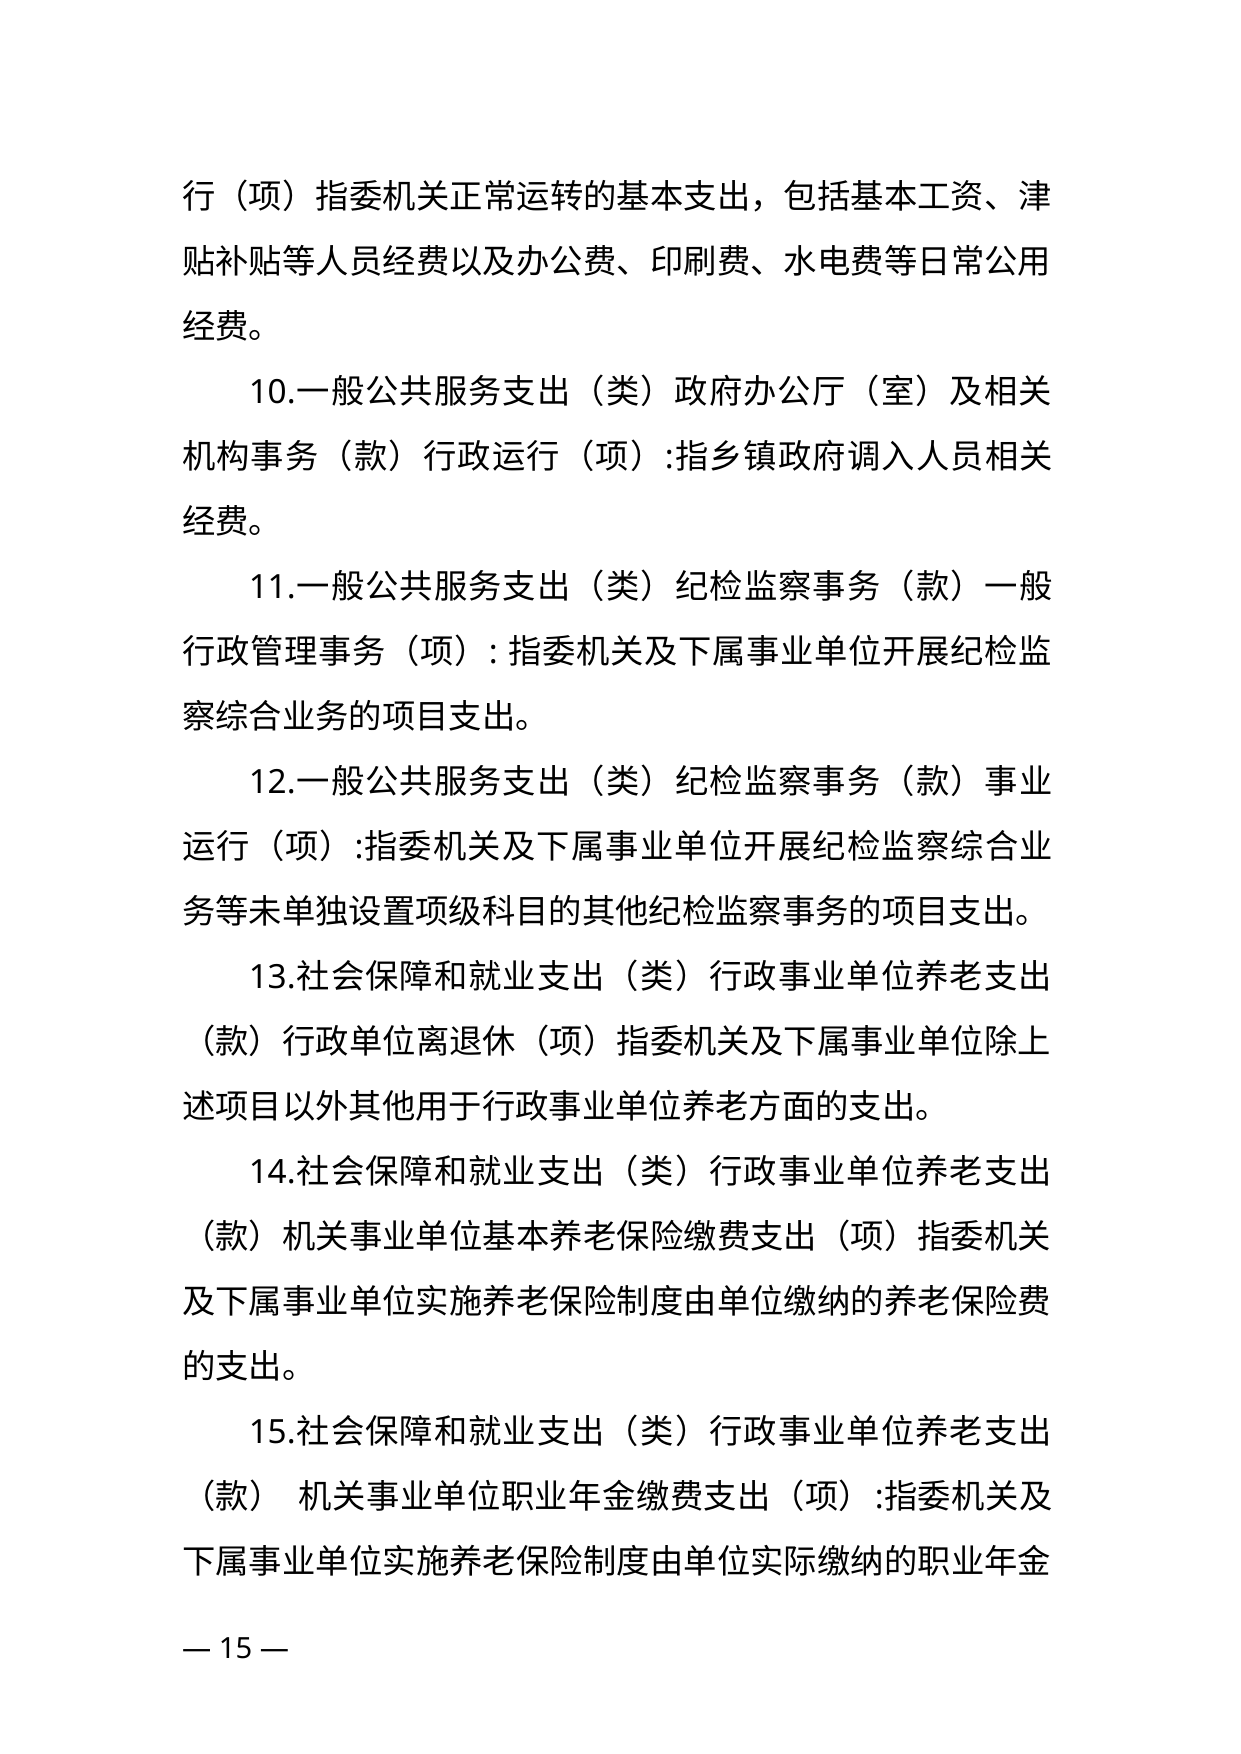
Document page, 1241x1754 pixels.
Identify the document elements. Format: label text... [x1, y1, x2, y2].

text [182, 162, 1053, 357]
text 11.一般公共服务支出（类）纪检监察事务（款）一般行政管理事务（项）: 指委机关及下属事业单位开展纪检监察综合业务的项目支出。 [182, 552, 1053, 747]
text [182, 1397, 1053, 1592]
text 14.社会保障和就业支出（类）行政事业单位养老支出（款）机关事业单位基本养老保险缴费支出（项）指委机关及下属事业单位实施养老保险制度由单位缴纳的养老保险费的支出。 [182, 1137, 1053, 1397]
text 10.一般公共服务支出（类）政府办公厅（室）及相关机构事务（款）行政运行（项）:指乡镇政府调入人员相关经费。 [182, 357, 1053, 552]
text 12.一般公共服务支出（类）纪检监察事务（款）事业运行（项）:指委机关及下属事业单位开展纪检监察综合业务等未单独设置项级科目的其他纪检监察事务的项目支出。 [182, 747, 1053, 942]
text 13.社会保障和就业支出（类）行政事业单位养老支出（款）行政单位离退休（项）指委机关及下属事业单位除上述项目以外其他用于行政事业单位养老方面的支出。 [182, 942, 1053, 1137]
